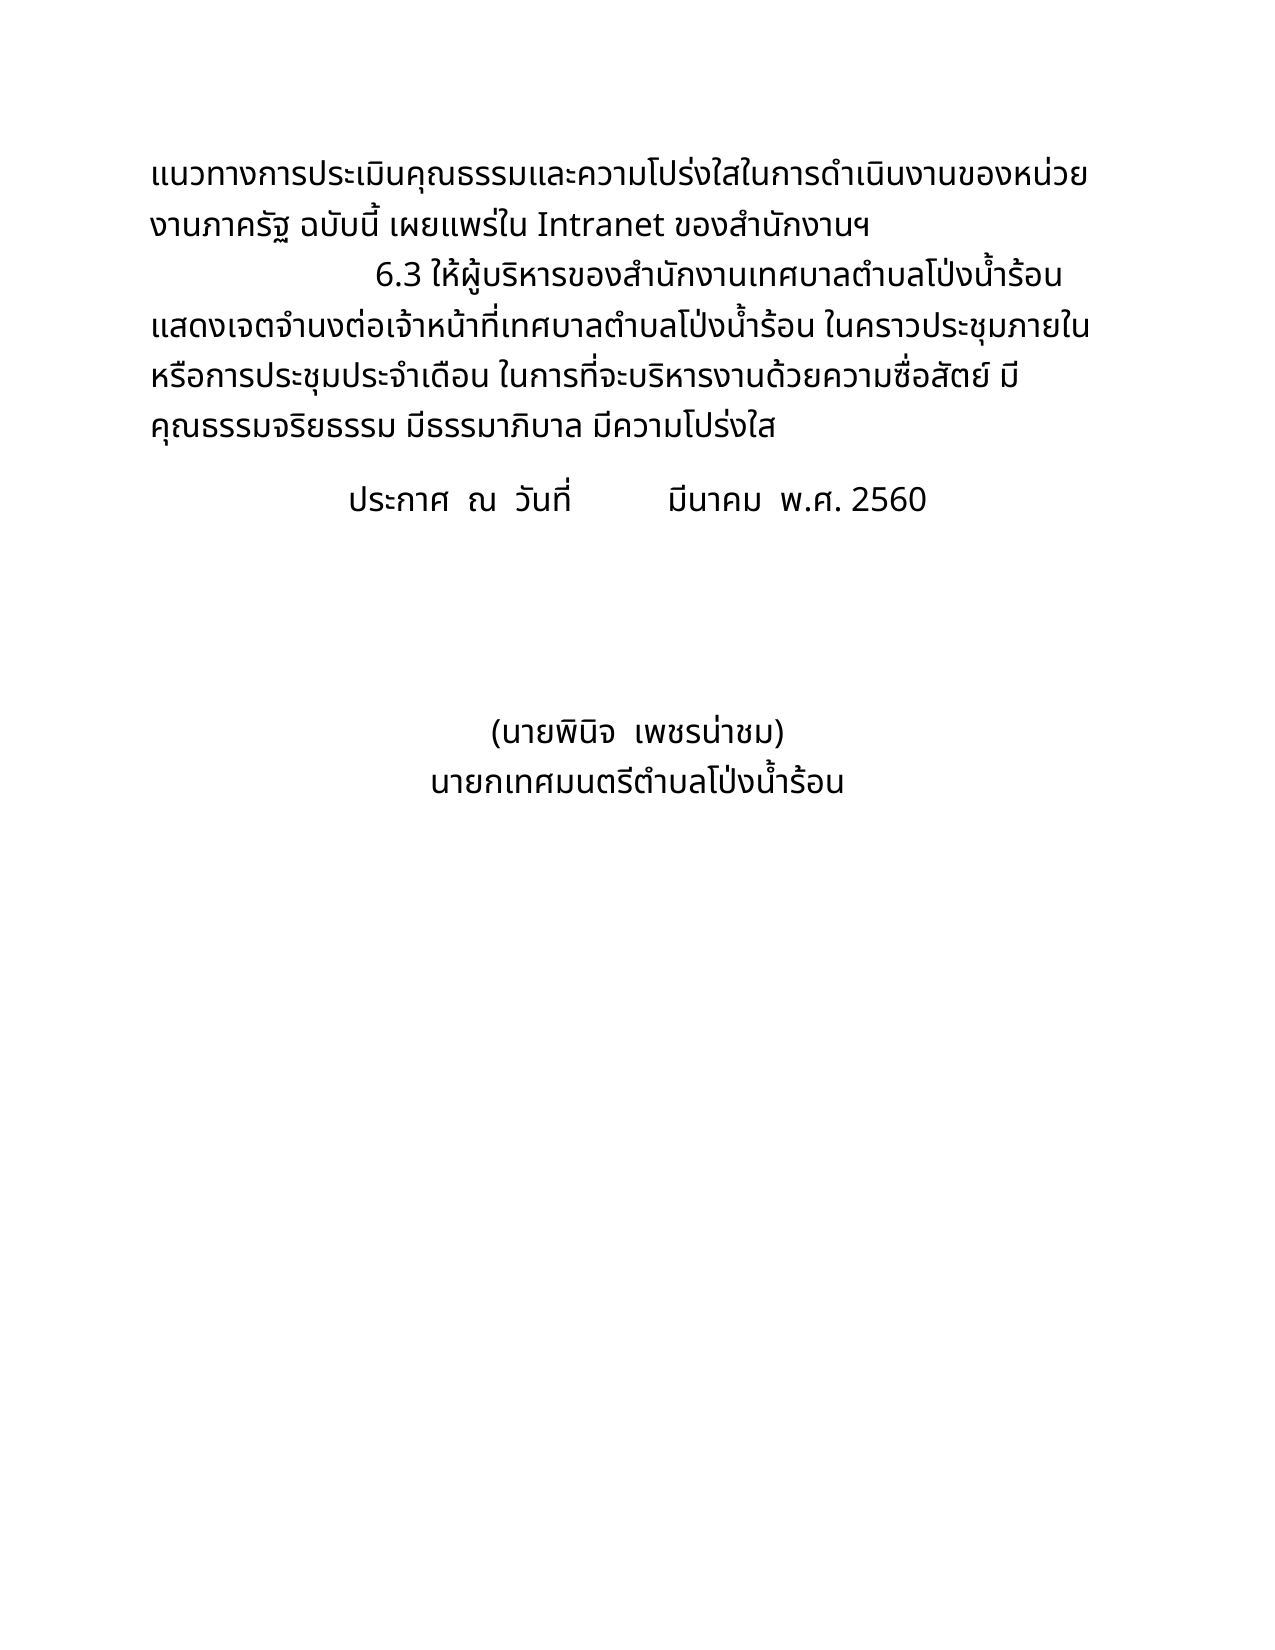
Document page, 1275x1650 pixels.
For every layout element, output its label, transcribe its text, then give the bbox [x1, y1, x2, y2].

text นายกเทศมนตรีตำบลโป่งน้ำร้อน [150, 758, 1125, 809]
text ประกาศ ณ วันที่ มีนาคม พ.ศ. 2560 [150, 476, 1125, 526]
text (นายพินิจ เพชรน่าชม) [150, 708, 1125, 758]
text 6.3 ให้ผู้บริหารของสำนักงานเทศบาลตำบลโป่งน้ำร้อน แสดงเจตจำนงต่อเจ้าหน้าที่เทศบาลตำบลโป่งน้ำร้อน ในคราวประชุมภายในหรือการประชุมประจำเดือน ในการที่จะบริหารงานด้วยความซื่อสัตย์ มีคุณธรรมจริยธรรม มีธรรมาภิบาล มีความโปร่งใส [150, 251, 1125, 453]
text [150, 150, 1125, 251]
